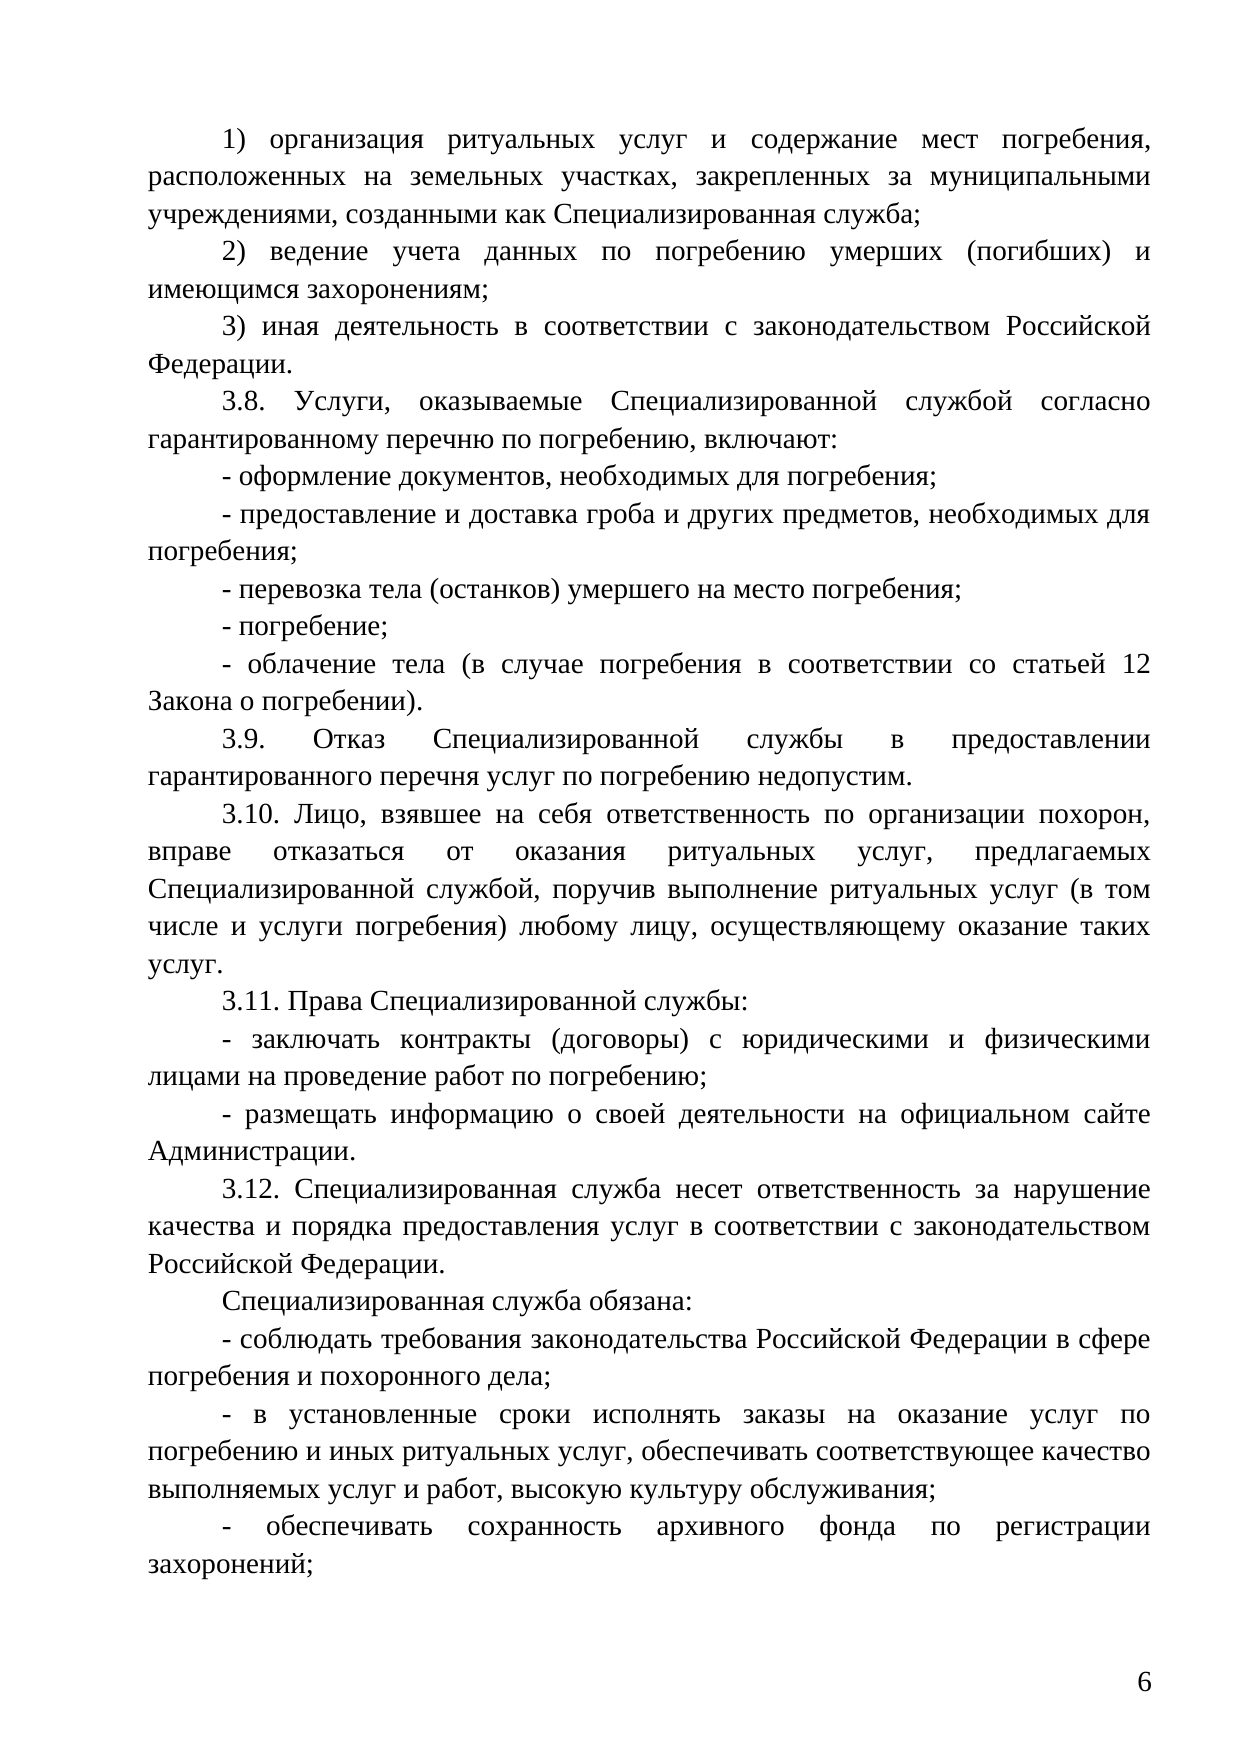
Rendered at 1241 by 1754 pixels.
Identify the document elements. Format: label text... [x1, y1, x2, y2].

text 3.9. Отказ Специализированной службы в предоставлении гарантированного перечня услуг по погребению недопустим. [148, 718, 1152, 793]
text 3.8. Услуги, оказываемые Специализированной службой согласно гарантированному перечню по погребению, включают: [148, 381, 1152, 456]
text - облачение тела (в случае погребения в соответствии со статьей 12 Закона о погребении). [148, 643, 1152, 718]
text 2) ведение учета данных по погребению умерших (погибших) и имеющимся захоронениям; [148, 231, 1152, 306]
text - размещать информацию о своей деятельности на официальном сайте Администрации. [148, 1093, 1152, 1168]
text 3.10. Лицо, взявшее на себя ответственность по организации похорон, вправе отказаться от оказания ритуальных услуг, предлагаемых Специализированной службой, поручив выполнение ритуальных услуг (в том числе и услуги погребения) любому лицу, осуществляющему оказание таких услуг. [148, 793, 1152, 981]
text 3) иная деятельность в соответствии с законодательством Российской Федерации. [148, 306, 1152, 381]
text - погребение; [148, 606, 1152, 643]
text - предоставление и доставка гроба и других предметов, необходимых для погребения; [148, 493, 1152, 568]
text - оформление документов, необходимых для погребения; [148, 456, 1152, 493]
text Специализированная служба обязана: [148, 1281, 1152, 1318]
text - заключать контракты (договоры) с юридическими и физическими лицами на проведение работ по погребению; [148, 1018, 1152, 1093]
text 3.11. Права Специализированной службы: [148, 981, 1152, 1018]
text - перевозка тела (останков) умершего на место погребения; [148, 568, 1152, 606]
text 1) организация ритуальных услуг и содержание мест погребения, расположенных на земельных участках, закрепленных за муниципальными учреждениями, созданными как Специализированная служба; [148, 118, 1152, 231]
text - соблюдать требования законодательства Российской Федерации в сфере погребения и похоронного дела; [148, 1318, 1152, 1393]
text - обеспечивать сохранность архивного фонда по регистрации захоронений; [148, 1506, 1152, 1581]
text - в установленные сроки исполнять заказы на оказание услуг по погребению и иных ритуальных услуг, обеспечивать соответствующее качество выполняемых услуг и работ, высокую культуру обслуживания; [148, 1393, 1152, 1506]
text 3.12. Специализированная служба несет ответственность за нарушение качества и порядка предоставления услуг в соответствии с законодательством Российской Федерации. [148, 1168, 1152, 1281]
